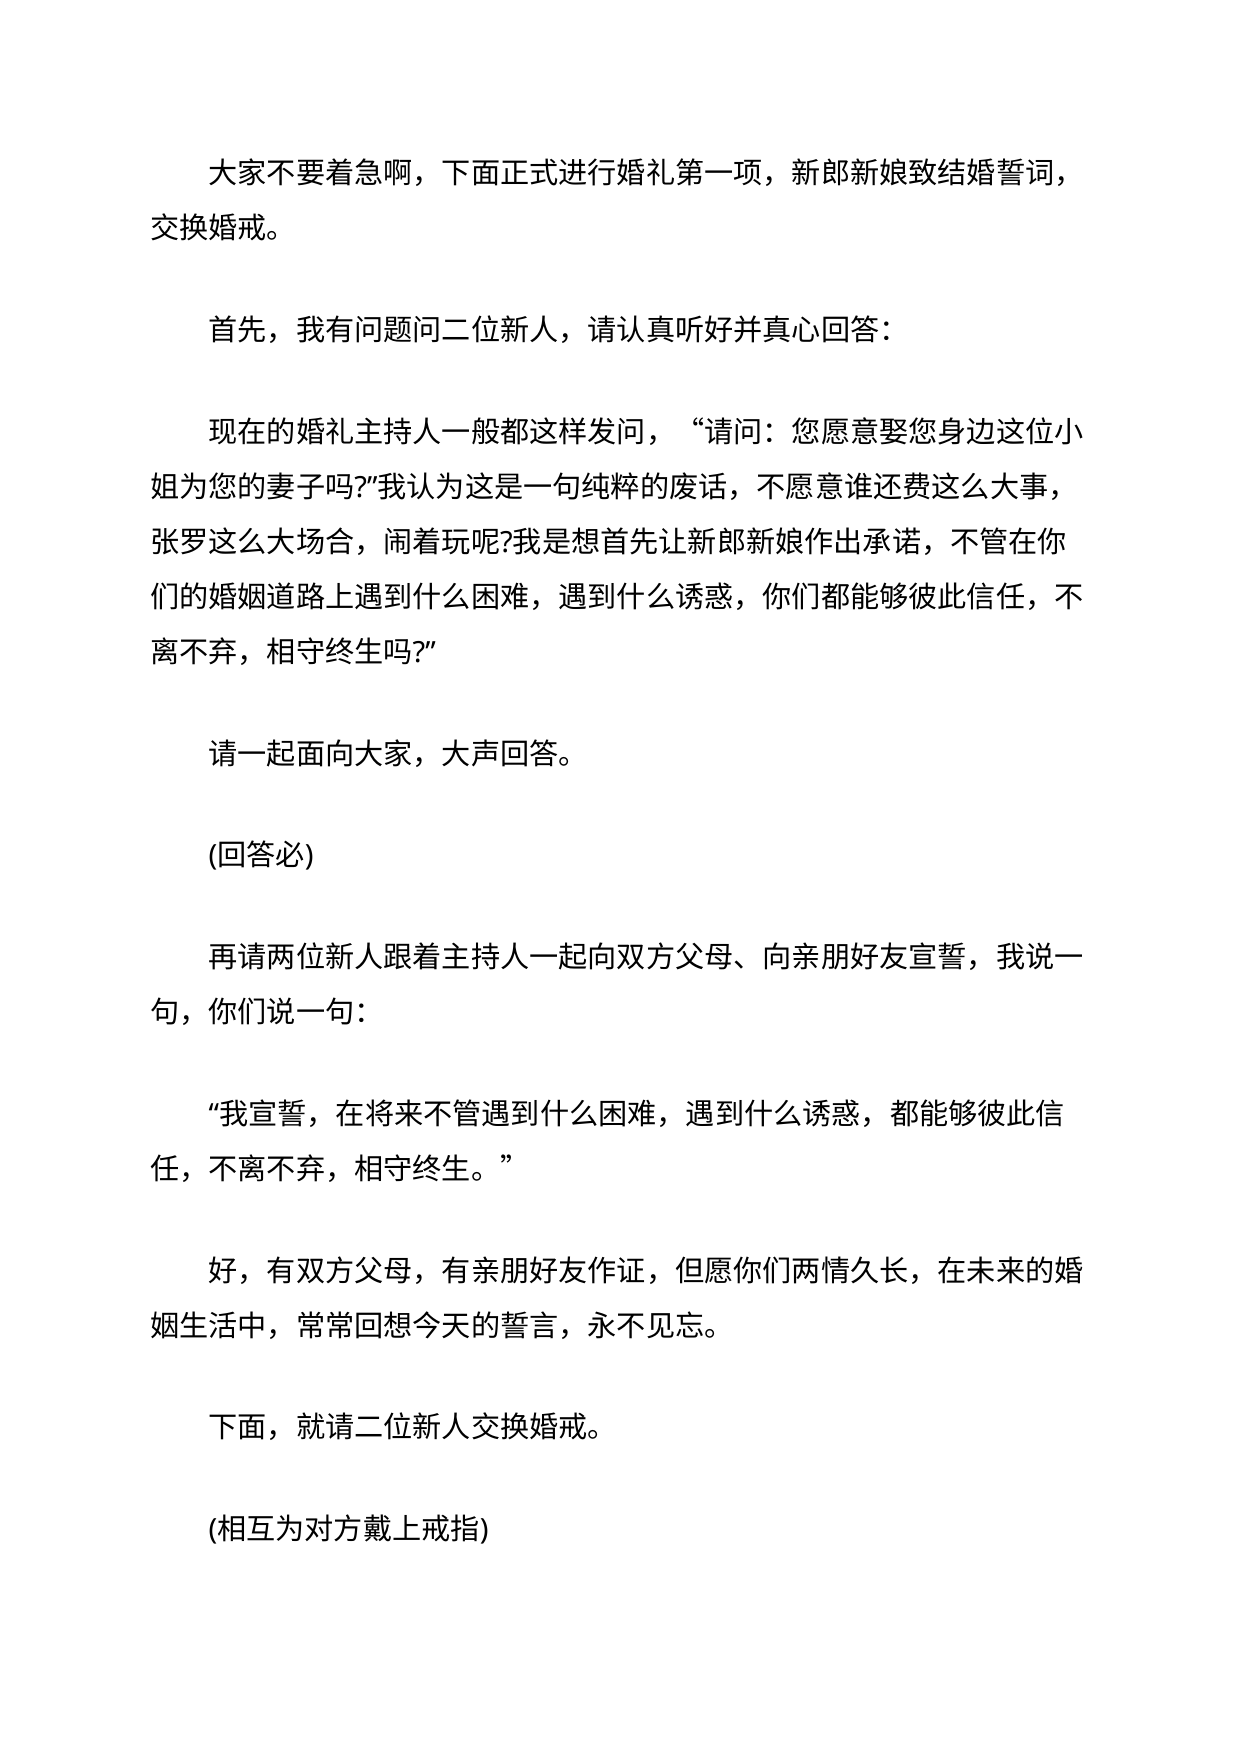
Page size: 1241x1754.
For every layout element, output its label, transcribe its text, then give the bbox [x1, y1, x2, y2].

text 首先，我有问题问二位新人，请认真听好并真心回答： [150, 307, 1090, 349]
text 大家不要着急啊，下面正式进行婚礼第一项，新郎新娘致结婚誓词，交换婚戒。 [150, 150, 1090, 247]
text (回答必) [150, 832, 1090, 874]
text 下面，就请二位新人交换婚戒。 [150, 1404, 1090, 1446]
text 现在的婚礼主持人一般都这样发问，“请问：您愿意娶您身边这位小姐为您的妻子吗?”我认为这是一句纯粹的废话，不愿意谁还费这么大事，张罗这么大场合，闹着玩呢?我是想首先让新郎新娘作出承诺，不管在你们的婚姻道路上遇到什么困难，遇到什么诱惑，你们都能够彼此信任，不离不弃，相守终生吗?” [150, 408, 1090, 671]
text 好，有双方父母，有亲朋好友作证，但愿你们两情久长，在未来的婚姻生活中，常常回想今天的誓言，永不见忘。 [150, 1247, 1090, 1344]
text 请一起面向大家，大声回答。 [150, 730, 1090, 772]
text 再请两位新人跟着主持人一起向双方父母、向亲朋好友宣誓，我说一句，你们说一句： [150, 934, 1090, 1031]
text “我宣誓，在将来不管遇到什么困难，遇到什么诱惑，都能够彼此信任，不离不弃，相守终生。” [150, 1091, 1090, 1188]
text (相互为对方戴上戒指) [150, 1506, 1090, 1548]
